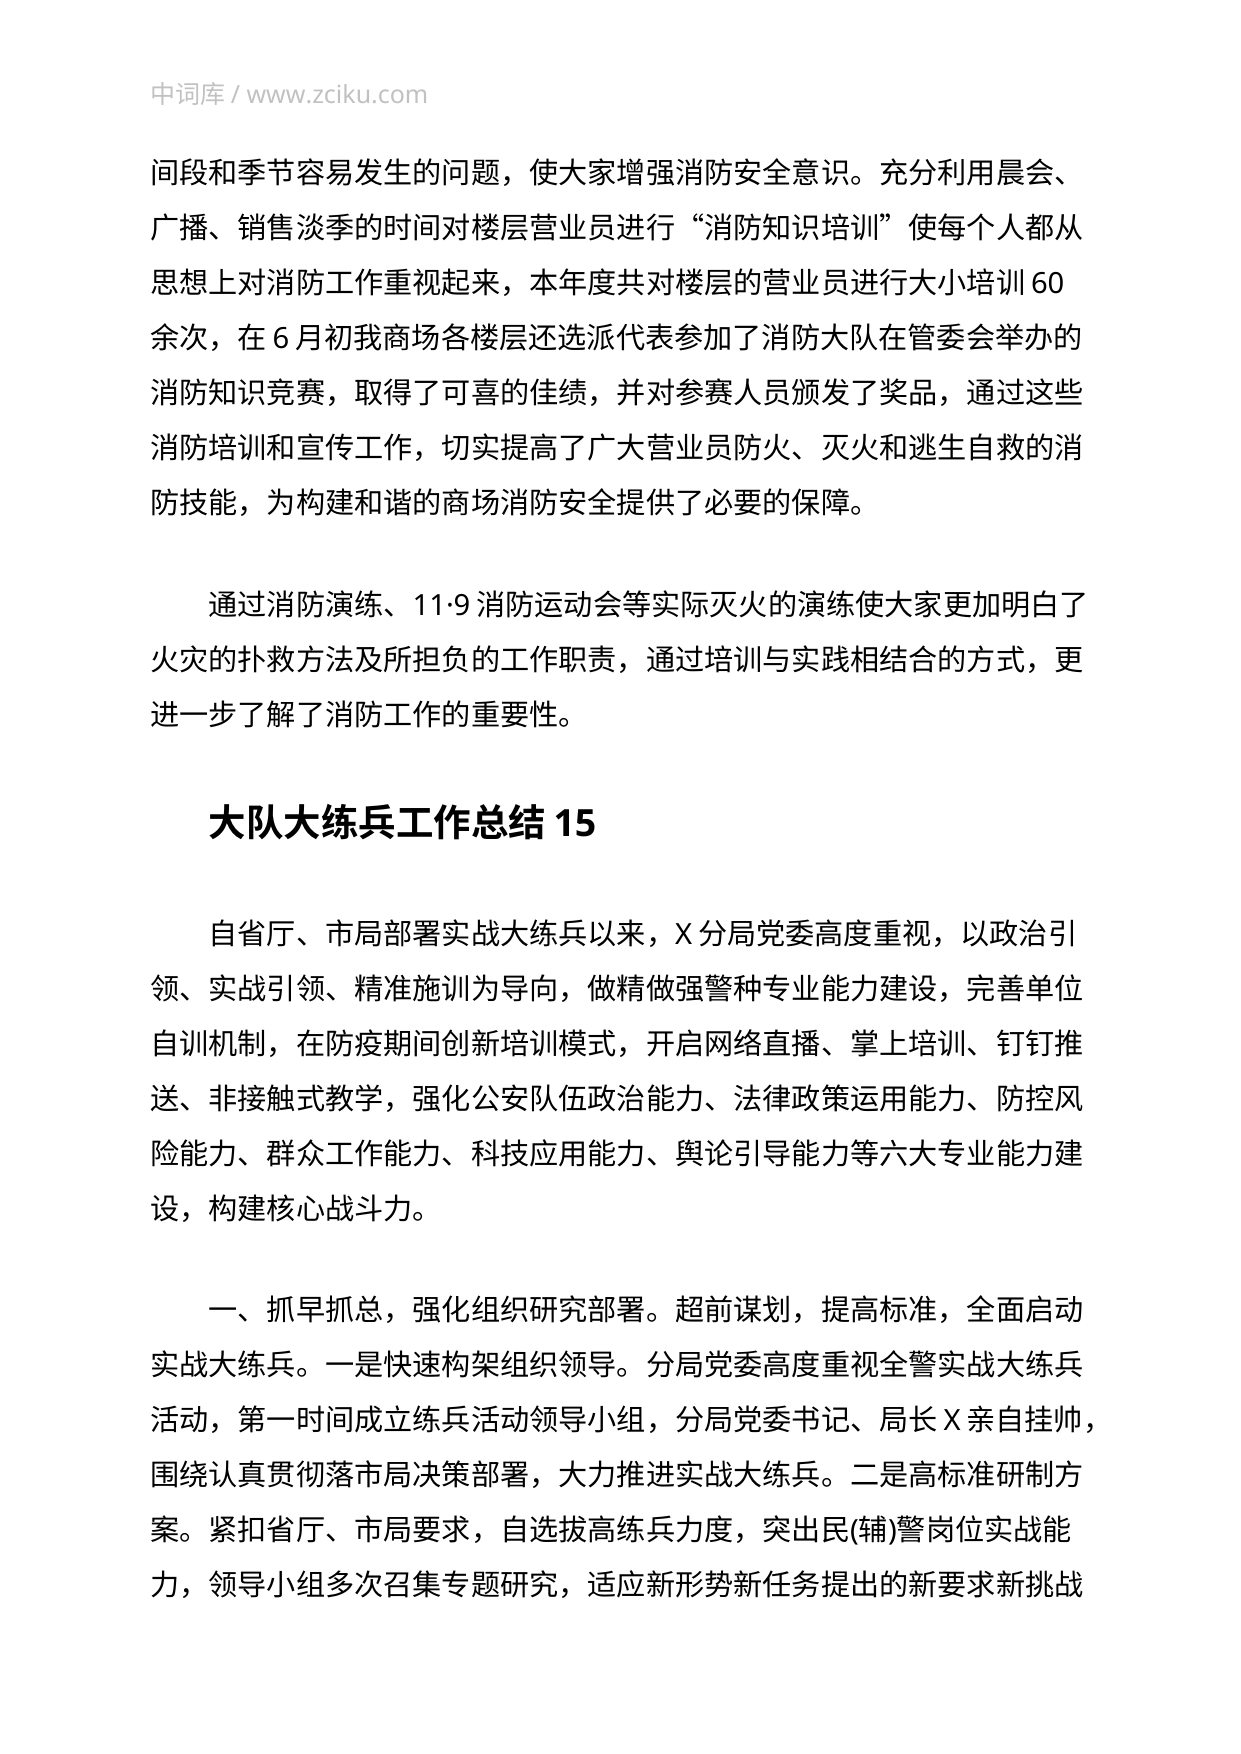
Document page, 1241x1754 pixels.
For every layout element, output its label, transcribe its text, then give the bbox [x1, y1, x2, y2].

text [150, 150, 1090, 522]
text 通过消防演练、11·9消防运动会等实际灭火的演练使大家更加明白了火灾的扑救方法及所担负的工作职责，通过培训与实践相结合的方式，更进一步了解了消防工作的重要性。 [150, 581, 1090, 733]
text 大队大练兵工作总结15 [150, 793, 1090, 847]
text 自省厅、市局部署实战大练兵以来，X分局党委高度重视，以政治引领、实战引领、精准施训为导向，做精做强警种专业能力建设，完善单位自训机制，在防疫期间创新培训模式，开启网络直播、掌上培训、钉钉推送、非接触式教学，强化公安队伍政治能力、法律政策运用能力、防控风险能力、群众工作能力、科技应用能力、舆论引导能力等六大专业能力建设，构建核心战斗力。 [150, 911, 1090, 1227]
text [150, 1287, 1090, 1604]
